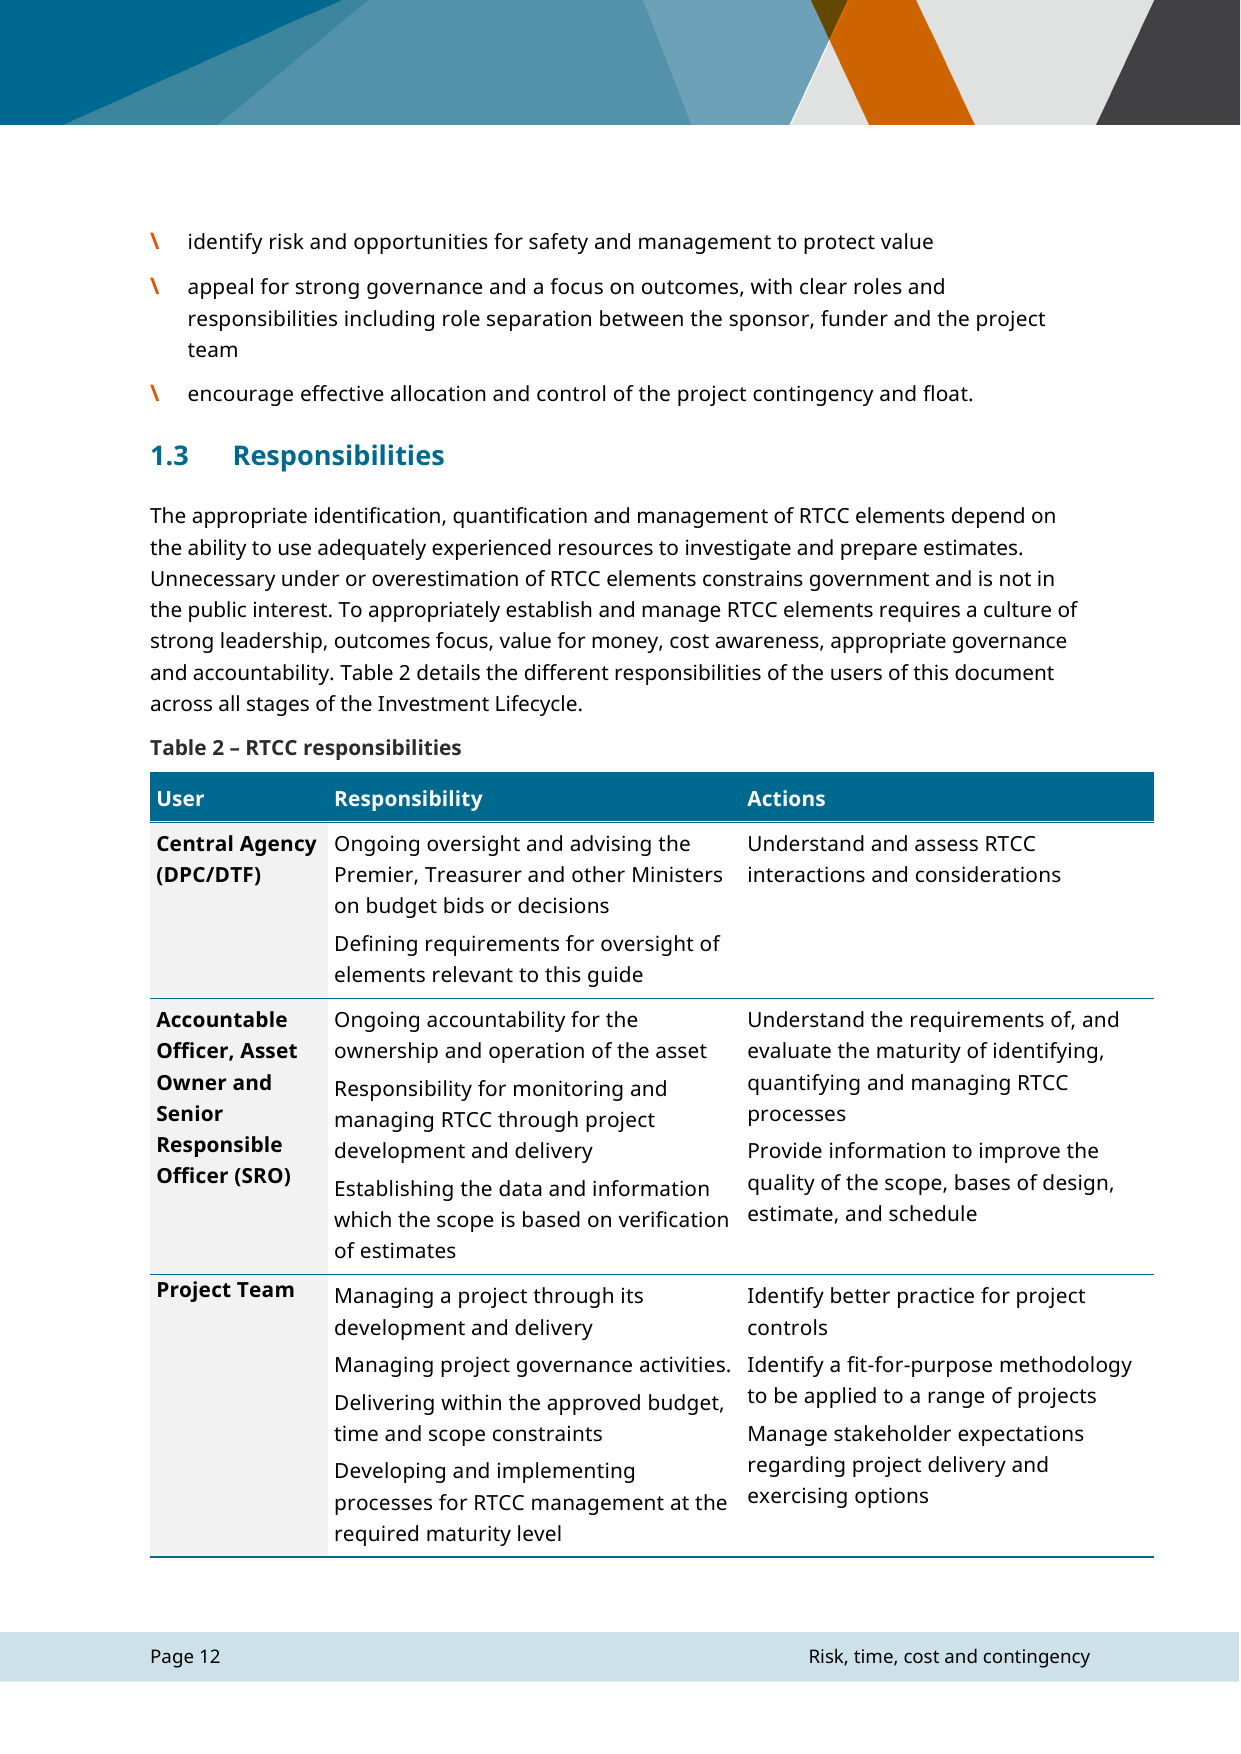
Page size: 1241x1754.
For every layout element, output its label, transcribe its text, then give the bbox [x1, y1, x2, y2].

table_cell Project Team [150, 1275, 328, 1556]
table_cell Ongoing accountability for the ownership and operation of the asset Responsibility for monitoring and managing RTCC through project development and delivery Establishing the data and information which the scope is based on verification of estimates [328, 999, 741, 1274]
table_cell Central Agency (DPC/DTF) [150, 823, 328, 997]
table_cell Identify better practice for project controls Identify a fit-for-purpose methodology to be applied to a range of projects Manage stakeholder expectations regarding project delivery and exercising options [741, 1275, 1154, 1556]
table_cell Managing a project through its development and delivery Managing project governance activities. Delivering within the approved budget, time and scope constraints Developing and implementing processes for RTCC management at the required maturity level [328, 1275, 741, 1556]
text Table 2 – RTCC responsibilities [150, 733, 1090, 761]
table_cell Understand the requirements of, and evaluate the maturity of identifying, quantifying and managing RTCC processes Provide information to improve the quality of the scope, bases of design, estimate, and schedule [741, 999, 1154, 1274]
subtitle Responsibilities [150, 436, 1090, 473]
text appeal for strong governance and a focus on outcomes, with clear roles and responsibilities including role separation between the sponsor, funder and the project team [150, 270, 1090, 363]
text encourage effective allocation and control of the project contingency and float. [150, 377, 1090, 408]
table_cell Understand and assess RTCC interactions and considerations [741, 823, 1154, 997]
text identify risk and opportunities for safety and management to protect value [150, 225, 1090, 256]
table_cell Ongoing oversight and advising the Premier, Treasurer and other Ministers on budget bids or decisions Defining requirements for oversight of elements relevant to this guide [328, 823, 741, 997]
table_header Responsibility [328, 772, 741, 821]
table_header Actions [741, 772, 1154, 821]
table_header User [150, 772, 328, 821]
picture [66, 0, 1241, 125]
table_cell Accountable Officer, Asset Owner and Senior Responsible Officer (SRO) [150, 999, 328, 1274]
text The appropriate identification, quantification and management of RTCC elements depend on the ability to use adequately experienced resources to investigate and prepare estimates. Unnecessary under or overestimation of RTCC elements constrains government and is not in the public interest. To appropriately establish and manage RTCC elements requires a culture of strong leadership, outcomes focus, value for money, cost awareness, appropriate governance and accountability. Table 2 details the different responsibilities of the users of this document across all stages of the Investment Lifecycle. [150, 502, 1090, 718]
